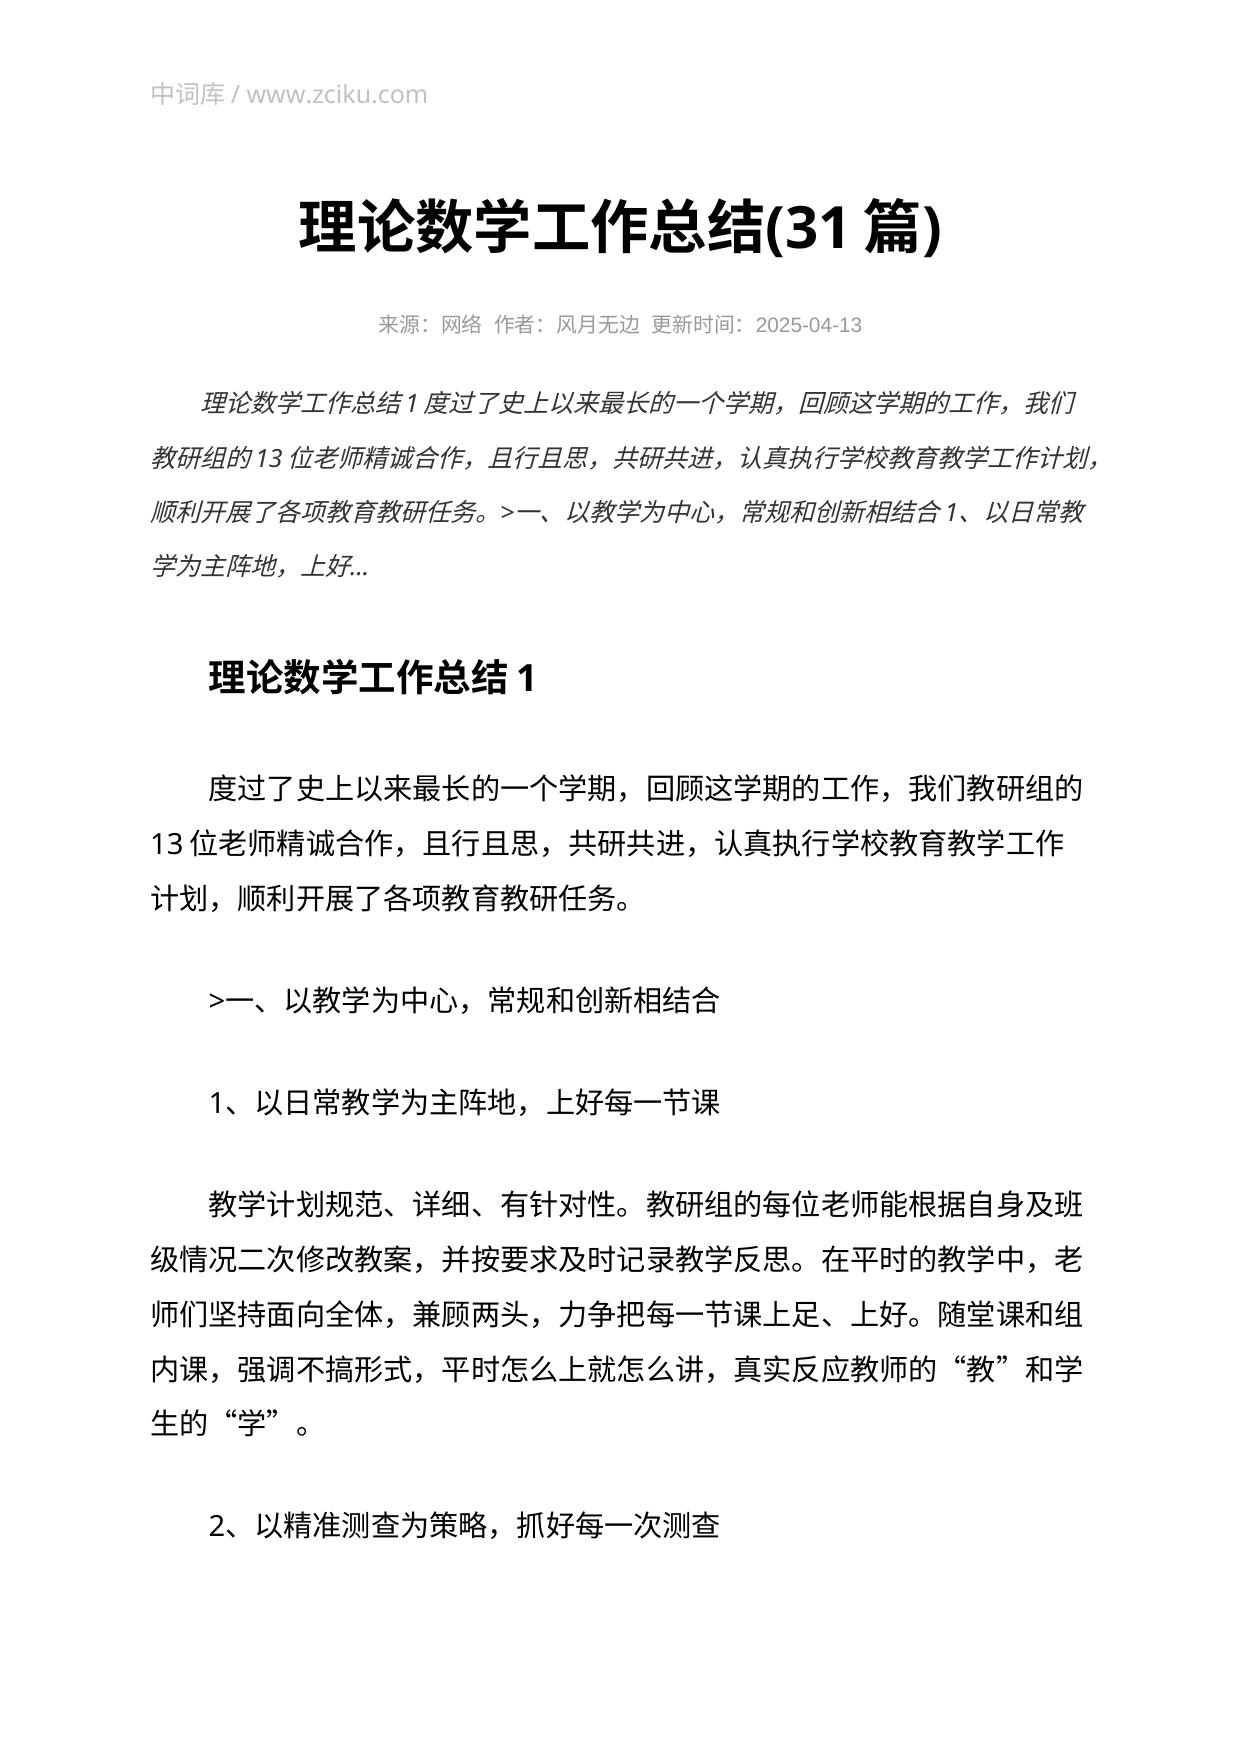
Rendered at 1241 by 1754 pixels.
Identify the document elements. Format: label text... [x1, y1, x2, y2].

text 1、以日常教学为主阵地，上好每一节课 [150, 1079, 1090, 1122]
text 教学计划规范、详细、有针对性。教研组的每位老师能根据自身及班级情况二次修改教案，并按要求及时记录教学反思。在平时的教学中，老师们坚持面向全体，兼顾两头，力争把每一节课上足、上好。随堂课和组内课，强调不搞形式，平时怎么上就怎么讲，真实反应教师的“教”和学生的“学”。 [150, 1181, 1090, 1443]
text 来源：网络 作者：风月无边 更新时间：2025-04-13 [150, 313, 1090, 337]
text 理论数学工作总结1 [150, 648, 1090, 703]
text 度过了史上以来最长的一个学期，回顾这学期的工作，我们教研组的13位老师精诚合作，且行且思，共研共进，认真执行学校教育教学工作计划，顺利开展了各项教育教研任务。 [150, 766, 1090, 918]
text >一、以教学为中心，常规和创新相结合 [150, 977, 1090, 1020]
subtitle 理论数学工作总结(31篇) [150, 181, 1090, 266]
text 理论数学工作总结1度过了史上以来最长的一个学期，回顾这学期的工作，我们教研组的13位老师精诚合作，且行且思，共研共进，认真执行学校教育教学工作计划，顺利开展了各项教育教研任务。>一、以教学为中心，常规和创新相结合1、以日常教学为主阵地，上好... [150, 384, 1090, 583]
text 2、以精准测查为策略，抓好每一次测查 [150, 1503, 1090, 1545]
